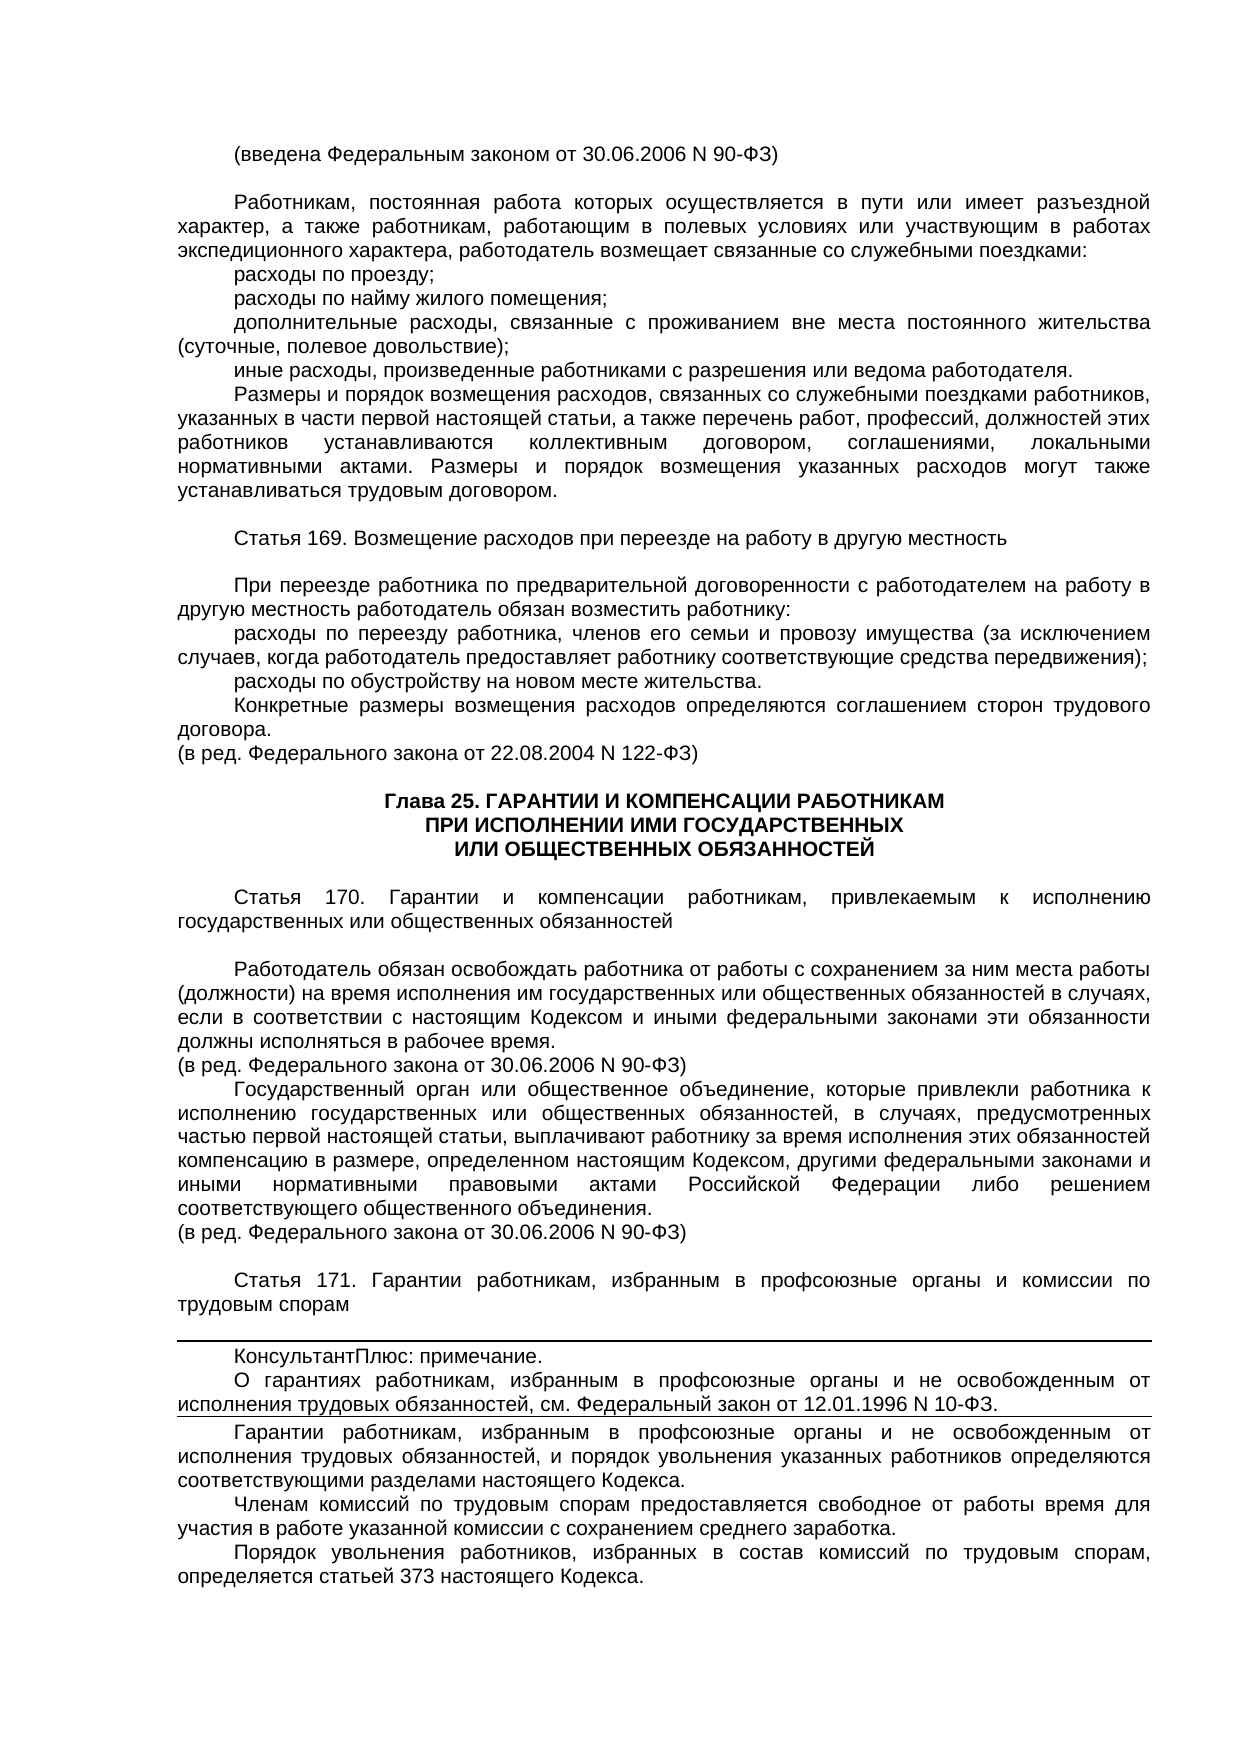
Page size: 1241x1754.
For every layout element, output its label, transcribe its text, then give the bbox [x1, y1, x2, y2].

text (в ред. Федерального закона от 22.08.2004 N 122-ФЗ) [177, 741, 1152, 765]
text Порядок увольнения работников, избранных в состав комиссий по трудовым спорам, определяется статьей 373 настоящего Кодекса. [177, 1539, 1152, 1587]
text Статья 170. Гарантии и компенсации работникам, привлекаемым к исполнению государственных или общественных обязанностей [177, 885, 1152, 933]
text иные расходы, произведенные работниками с разрешения или ведома работодателя. [177, 358, 1152, 382]
text Гарантии работникам, избранным в профсоюзные органы и не освобожденным от исполнения трудовых обязанностей, и порядок увольнения указанных работников определяются соответствующими разделами настоящего Кодекса. [177, 1420, 1152, 1492]
text (в ред. Федерального закона от 30.06.2006 N 90-ФЗ) [177, 1220, 1152, 1244]
text Размеры и порядок возмещения расходов, связанных со служебными поездками работников, указанных в части первой настоящей статьи, а также перечень работ, профессий, должностей этих работников устанавливаются коллективным договором, соглашениями, локальными нормативными актами. Размеры и порядок возмещения указанных расходов могут также устанавливаться трудовым договором. [177, 382, 1152, 501]
text Работодатель обязан освобождать работника от работы с сохранением за ним места работы (должности) на время исполнения им государственных или общественных обязанностей в случаях, если в соответствии с настоящим Кодексом и иными федеральными законами эти обязанности должны исполняться в рабочее время. [177, 957, 1152, 1052]
text дополнительные расходы, связанные с проживанием вне места постоянного жительства (суточные, полевое довольствие); [177, 310, 1152, 358]
title Глава 25. ГАРАНТИИ И КОМПЕНСАЦИИ РАБОТНИКАМ [177, 789, 1152, 813]
text КонсультантПлюс: примечание. [177, 1344, 1152, 1368]
title ПРИ ИСПОЛНЕНИИ ИМИ ГОСУДАРСТВЕННЫХ [177, 813, 1152, 837]
text Статья 169. Возмещение расходов при переезде на работу в другую местность [177, 525, 1152, 549]
text (в ред. Федерального закона от 30.06.2006 N 90-ФЗ) [177, 1052, 1152, 1076]
text (введена Федеральным законом от 30.06.2006 N 90-ФЗ) [177, 142, 1152, 166]
text Членам комиссий по трудовым спорам предоставляется свободное от работы время для участия в работе указанной комиссии с сохранением среднего заработка. [177, 1492, 1152, 1539]
text расходы по обустройству на новом месте жительства. [177, 669, 1152, 693]
text расходы по проезду; [177, 262, 1152, 286]
text расходы по найму жилого помещения; [177, 286, 1152, 310]
text При переезде работника по предварительной договоренности с работодателем на работу в другую местность работодатель обязан возместить работнику: [177, 573, 1152, 621]
title ИЛИ ОБЩЕСТВЕННЫХ ОБЯЗАННОСТЕЙ [177, 837, 1152, 861]
text Статья 171. Гарантии работникам, избранным в профсоюзные органы и комиссии по трудовым спорам [177, 1268, 1152, 1316]
text Конкретные размеры возмещения расходов определяются соглашением сторон трудового договора. [177, 693, 1152, 741]
text расходы по переезду работника, членов его семьи и провозу имущества (за исключением случаев, когда работодатель предоставляет работнику соответствующие средства передвижения); [177, 621, 1152, 669]
text О гарантиях работникам, избранным в профсоюзные органы и не освобожденным от исполнения трудовых обязанностей, см. Федеральный закон от 12.01.1996 N 10-ФЗ. [177, 1368, 1152, 1416]
text Работникам, постоянная работа которых осуществляется в пути или имеет разъездной характер, а также работникам, работающим в полевых условиях или участвующим в работах экспедиционного характера, работодатель возмещает связанные со служебными поездками: [177, 190, 1152, 262]
text Государственный орган или общественное объединение, которые привлекли работника к исполнению государственных или общественных обязанностей, в случаях, предусмотренных частью первой настоящей статьи, выплачивают работнику за время исполнения этих обязанностей компенсацию в размере, определенном настоящим Кодексом, другими федеральными законами и иными нормативными правовыми актами Российской Федерации либо решением соответствующего общественного объединения. [177, 1076, 1152, 1220]
